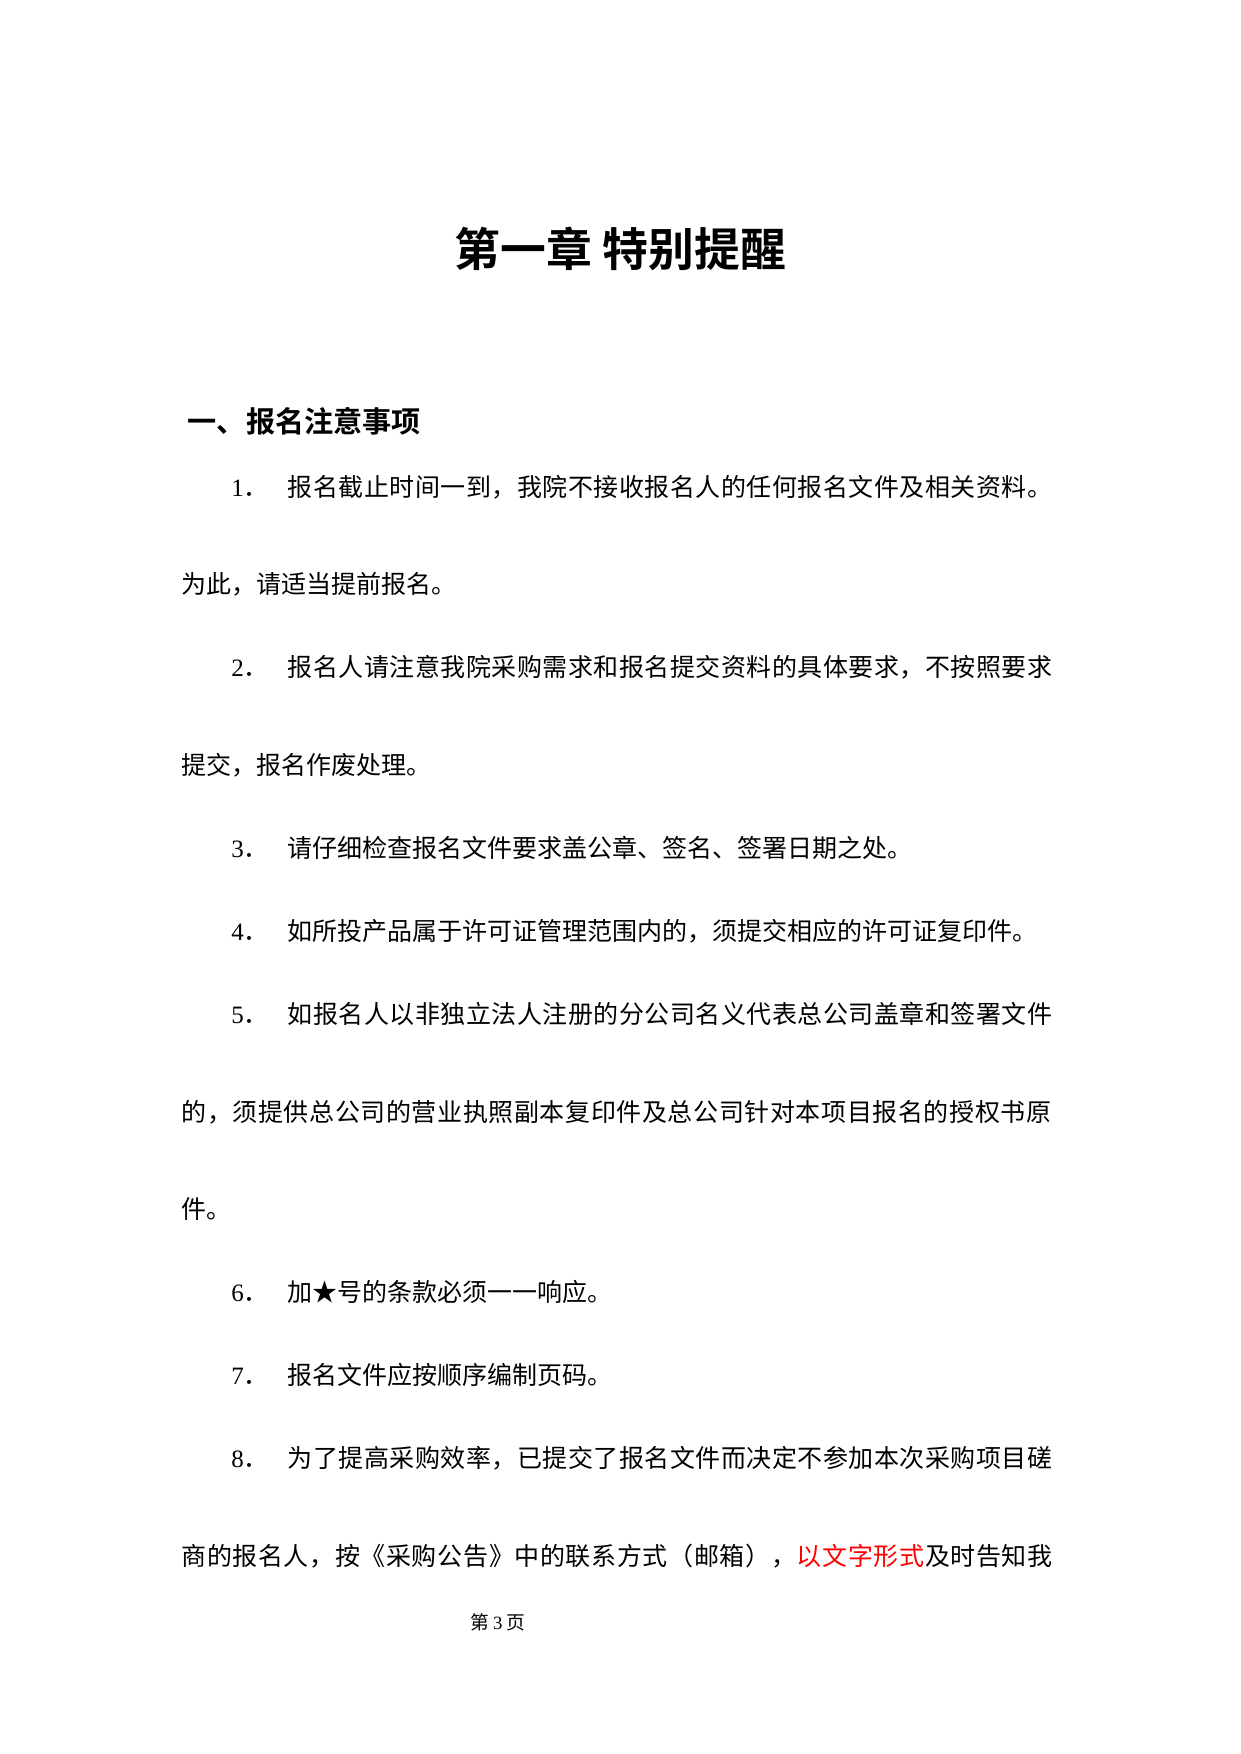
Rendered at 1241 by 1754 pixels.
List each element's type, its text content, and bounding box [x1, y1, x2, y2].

list 如报名人以非独立法人注册的分公司名义代表总公司盖章和签署文件的，须提供总公司的营业执照副本复印件及总公司针对本项目报名的授权书原件。 [181, 980, 1053, 1240]
list 如所投产品属于许可证管理范围内的，须提交相应的许可证复印件。 [181, 897, 1053, 962]
list 请仔细检查报名文件要求盖公章、签名、签署日期之处。 [181, 814, 1053, 879]
list 报名人请注意我院采购需求和报名提交资料的具体要求，不按照要求提交，报名作废处理。 [181, 633, 1053, 796]
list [181, 1424, 1053, 1587]
text 一、报名注意事项 [187, 388, 1053, 453]
list 报名截止时间一到，我院不接收报名人的任何报名文件及相关资料。为此，请适当提前报名。 [181, 453, 1053, 615]
subtitle 第一章 特别提醒 [187, 197, 1053, 295]
list 报名文件应按顺序编制页码。 [181, 1341, 1053, 1406]
list 加★号的条款必须一一响应。 [181, 1258, 1053, 1323]
